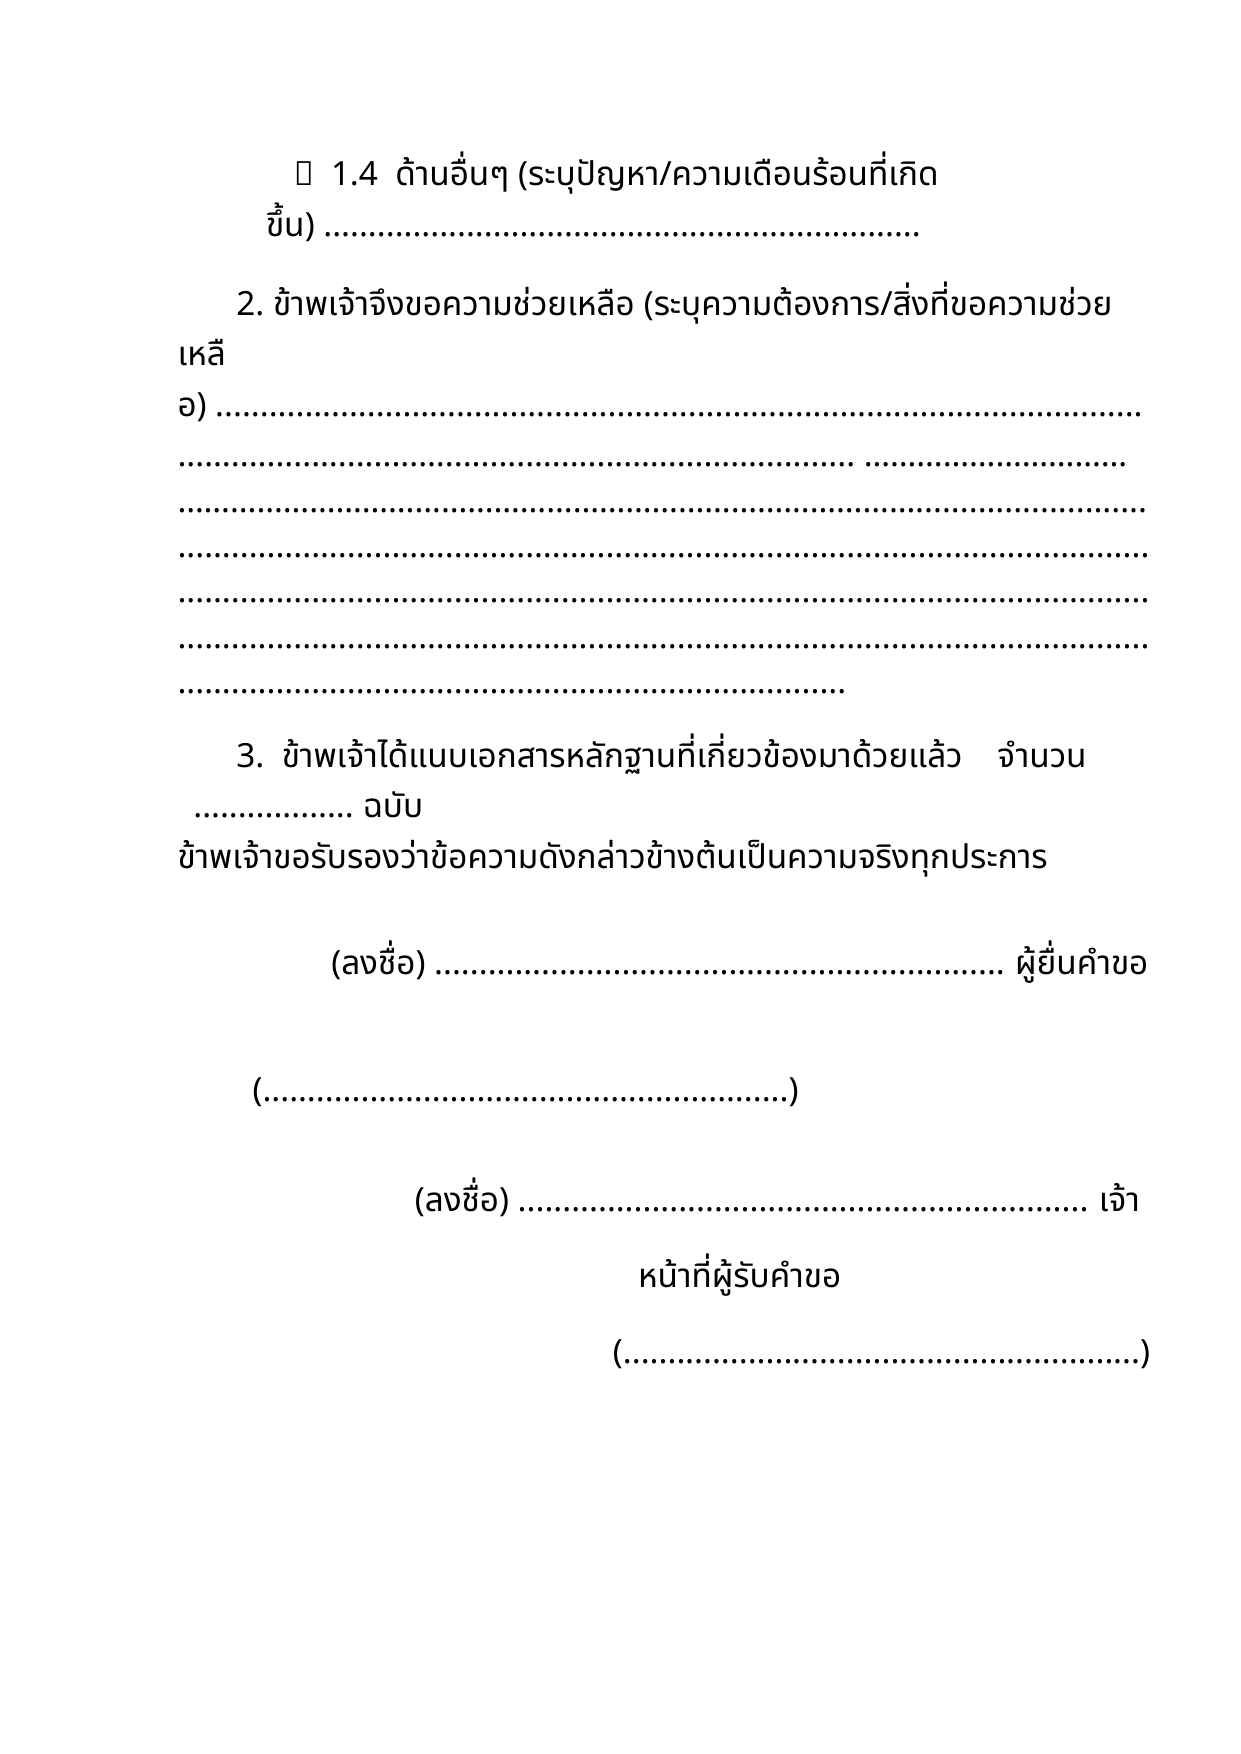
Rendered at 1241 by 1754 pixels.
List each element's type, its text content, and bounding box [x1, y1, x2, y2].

text  1.4 ด้านอื่นๆ (ระบุปัญหา/ความเดือนร้อนที่เกิดขึ้น) ................................................................... [207, 150, 1152, 251]
text 3. ข้าพเจ้าได้แนบเอกสารหลักฐานที่เกี่ยวข้องมาด้วยแล้ว จำนวน .................. ฉบับ [193, 731, 1152, 833]
text (ลงชื่อ) ................................................................ ผู้ยื่นคำขอ [252, 939, 1152, 990]
text 2. ข้าพเจ้าจึงขอความช่วยเหลือ (ระบุความต้องการ/สิ่งที่ขอความช่วยเหลือ) .................................................................................................................................................................................... ……………………………………………………………………………………………………............................................................................................................................................................................................................................................................................................................................................................................................................................................ [177, 279, 1152, 703]
text (..........................................................) [252, 1327, 1152, 1373]
text ข้าพเจ้าขอรับรองว่าข้อความดังกล่าวข้างต้นเป็นความจริงทุกประการ [162, 833, 1152, 883]
text (...........................................................) [252, 1015, 1152, 1111]
text (ลงชื่อ) ................................................................ เจ้าหน้าที่ผู้รับคำขอ [327, 1176, 1152, 1302]
